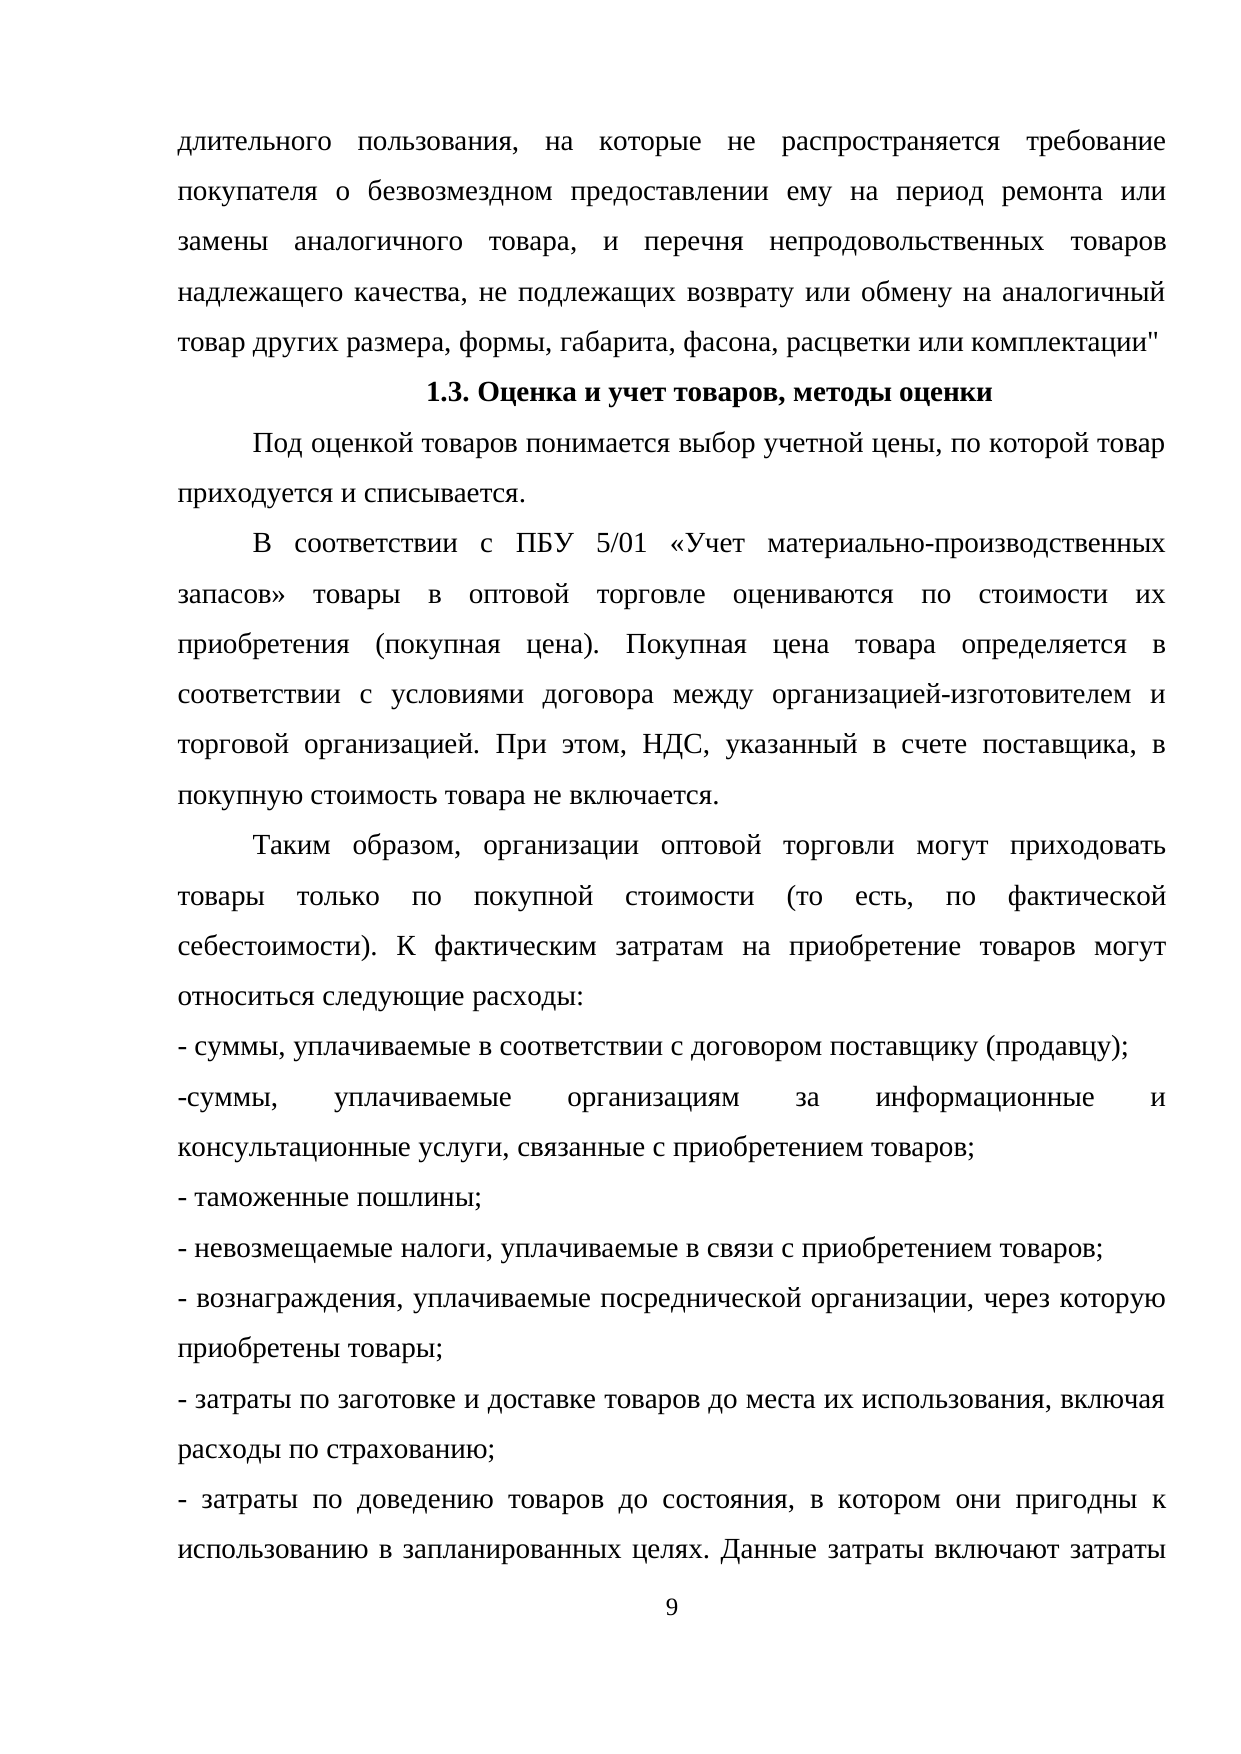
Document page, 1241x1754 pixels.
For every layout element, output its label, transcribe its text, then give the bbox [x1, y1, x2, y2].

text -суммы, уплачиваемые организациям за информационные и консультационные услуги, связанные с приобретением товаров; [177, 1079, 1166, 1163]
text - вознаграждения, уплачиваемые посреднической организации, через которую приобретены товары; [177, 1280, 1166, 1364]
text В соответствии с ПБУ 5/01 «Учет материально-производственных запасов» товары в оптовой торговле оцениваются по стоимости их приобретения (покупная цена). Покупная цена товара определяется в соответствии с условиями договора между организацией-изготовителем и торговой организацией. При этом, НДС, указанный в счете поставщика, в покупную стоимость товара не включается. [177, 526, 1166, 811]
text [177, 1482, 1166, 1565]
text Под оценкой товаров понимается выбор учетной цены, по которой товар приходуется и списывается. [177, 425, 1166, 509]
text Таким образом, организации оптовой торговли могут приходовать товары только по покупной стоимости (то есть, по фактической себестоимости). К фактическим затратам на приобретение товаров могут относиться следующие расходы: [177, 827, 1166, 1012]
text - затраты по заготовке и доставке товаров до места их использования, включая расходы по страхованию; [177, 1381, 1166, 1465]
text - таможенные пошлины; [177, 1180, 1166, 1213]
text - суммы, уплачиваемые в соответствии с договором поставщику (продавцу); [177, 1029, 1166, 1062]
text 1.3. Оценка и учет товаров, методы оценки [177, 375, 1166, 408]
text - невозмещаемые налоги, уплачиваемые в связи с приобретением товаров; [177, 1230, 1166, 1263]
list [177, 123, 1166, 358]
